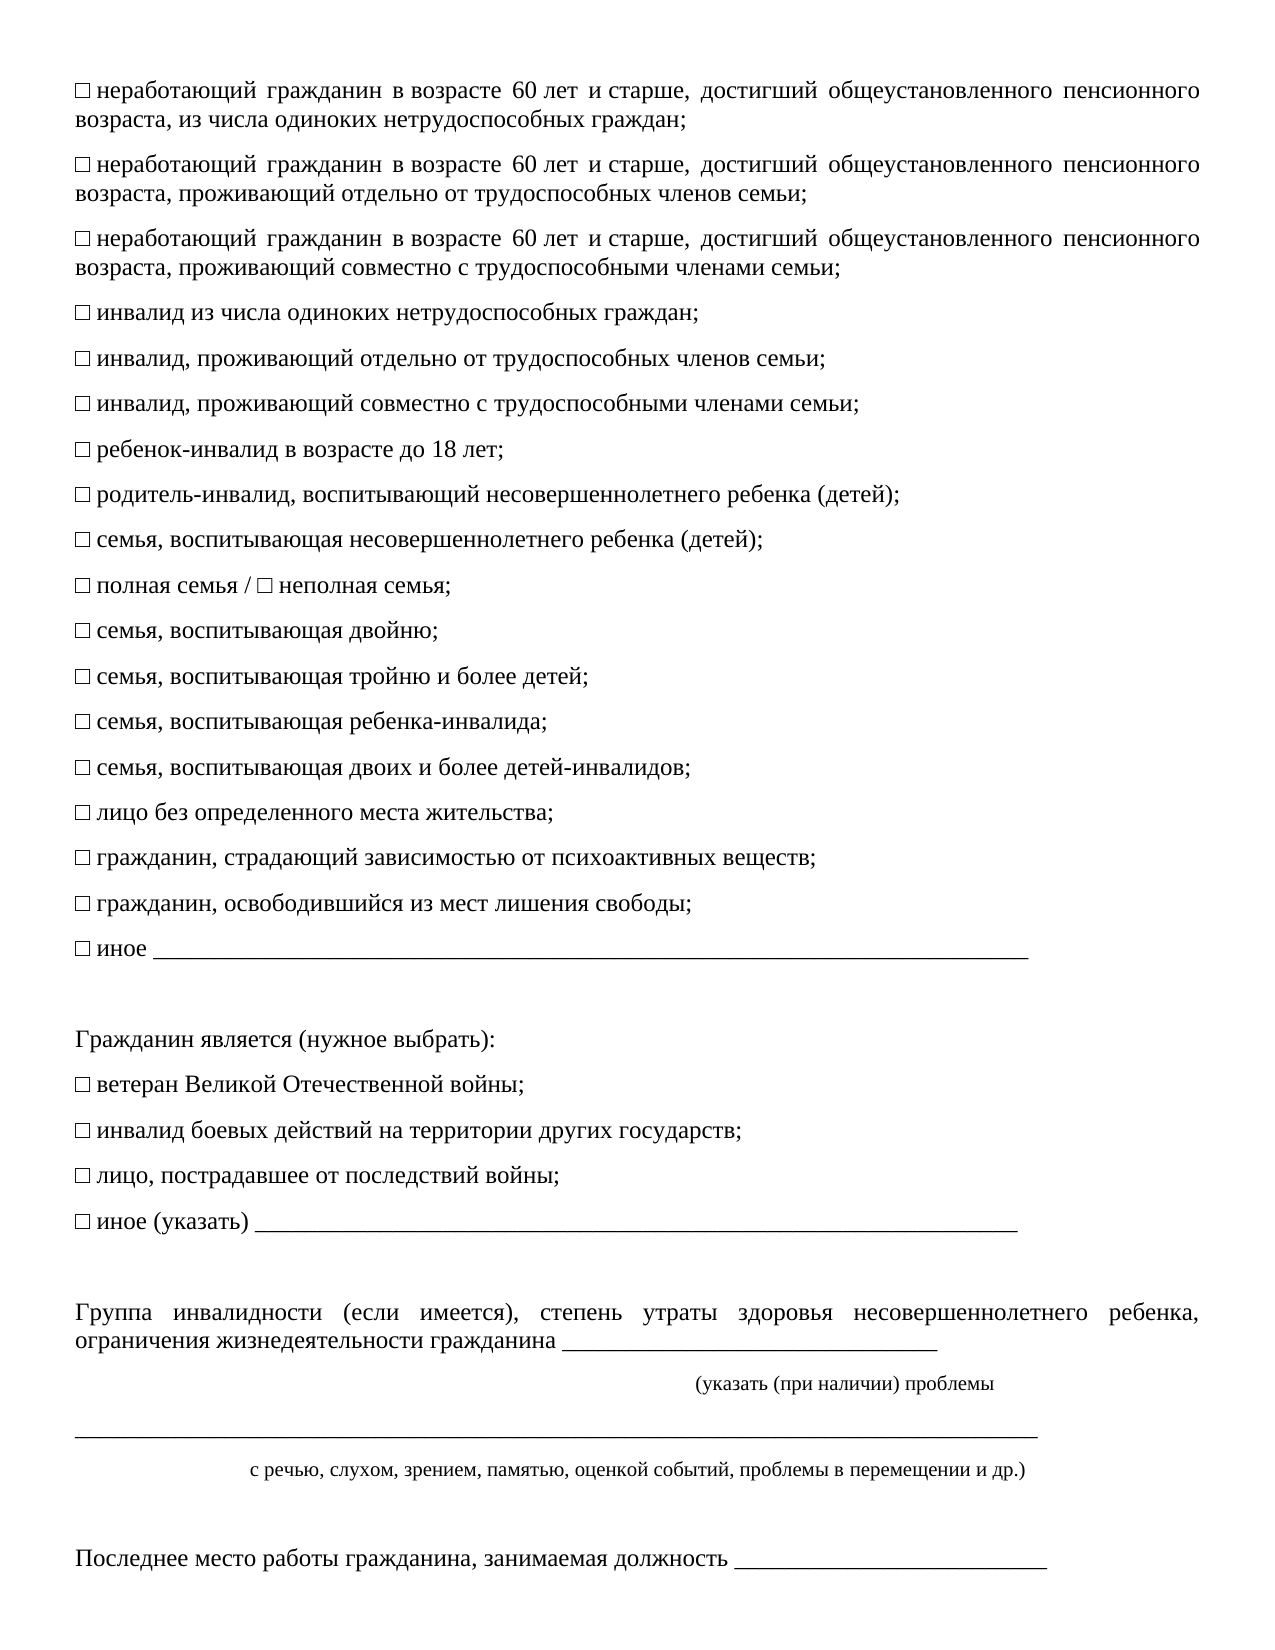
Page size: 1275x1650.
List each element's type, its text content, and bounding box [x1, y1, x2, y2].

text с речью, слухом, зрением, памятью, оценкой событий, проблемы в перемещении и др.) [75, 1457, 1200, 1481]
text □ инвалид из числа одиноких нетрудоспособных граждан; [75, 297, 1200, 326]
text □ инвалид, проживающий совместно с трудоспособными членами семьи; [75, 388, 1200, 417]
text (указать (при наличии) проблемы [695, 1371, 1200, 1395]
text □ ребенок-инвалид в возрасте до 18 лет; [75, 434, 1200, 462]
text □ семья, воспитывающая ребенка-инвалида; [75, 706, 1200, 735]
text □ семья, воспитывающая несовершеннолетнего ребенка (детей); [75, 524, 1200, 553]
text Группа инвалидности (если имеется), степень утраты здоровья несовершеннолетнего ребенка, ограничения жизнедеятельности гражданина ______________________________ [75, 1297, 1200, 1354]
text □ лицо, пострадавшее от последствий войны; [75, 1160, 1200, 1189]
text □ гражданин, освободившийся из мест лишения свободы; [75, 888, 1200, 917]
text □ инвалид, проживающий отдельно от трудоспособных членов семьи; [75, 343, 1200, 372]
text □ семья, воспитывающая двоих и более детей-инвалидов; [75, 752, 1200, 780]
text □ неработающий гражданин в возрасте 60 лет и старше, достигший общеустановленного пенсионного возраста, из числа одиноких нетрудоспособных граждан; [75, 75, 1200, 132]
text □ родитель-инвалид, воспитывающий несовершеннолетнего ребенка (детей); [75, 479, 1200, 508]
text □ семья, воспитывающая двойню; [75, 615, 1200, 644]
text □ иное (указать) _____________________________________________________________ [75, 1206, 1200, 1234]
text □ семья, воспитывающая тройню и более детей; [75, 661, 1200, 689]
text □ иное ______________________________________________________________________ [75, 933, 1200, 962]
text □ гражданин, страдающий зависимостью от психоактивных веществ; [75, 842, 1200, 871]
text □ инвалид боевых действий на территории других государств; [75, 1115, 1200, 1144]
text □ неработающий гражданин в возрасте 60 лет и старше, достигший общеустановленного пенсионного возраста, проживающий совместно с трудоспособными членами семьи; [75, 223, 1200, 281]
text Последнее место работы гражданина, занимаемая должность _________________________ [75, 1543, 1200, 1572]
text □ полная семья / □ неполная семья; [75, 570, 1200, 599]
text □ лицо без определенного места жительства; [75, 797, 1200, 826]
text □ ветеран Великой Отечественной войны; [75, 1069, 1200, 1098]
text Гражданин является (нужное выбрать): [75, 1024, 1200, 1053]
text □ неработающий гражданин в возрасте 60 лет и старше, достигший общеустановленного пенсионного возраста, проживающий отдельно от трудоспособных членов семьи; [75, 149, 1200, 207]
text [75, 1412, 1200, 1440]
